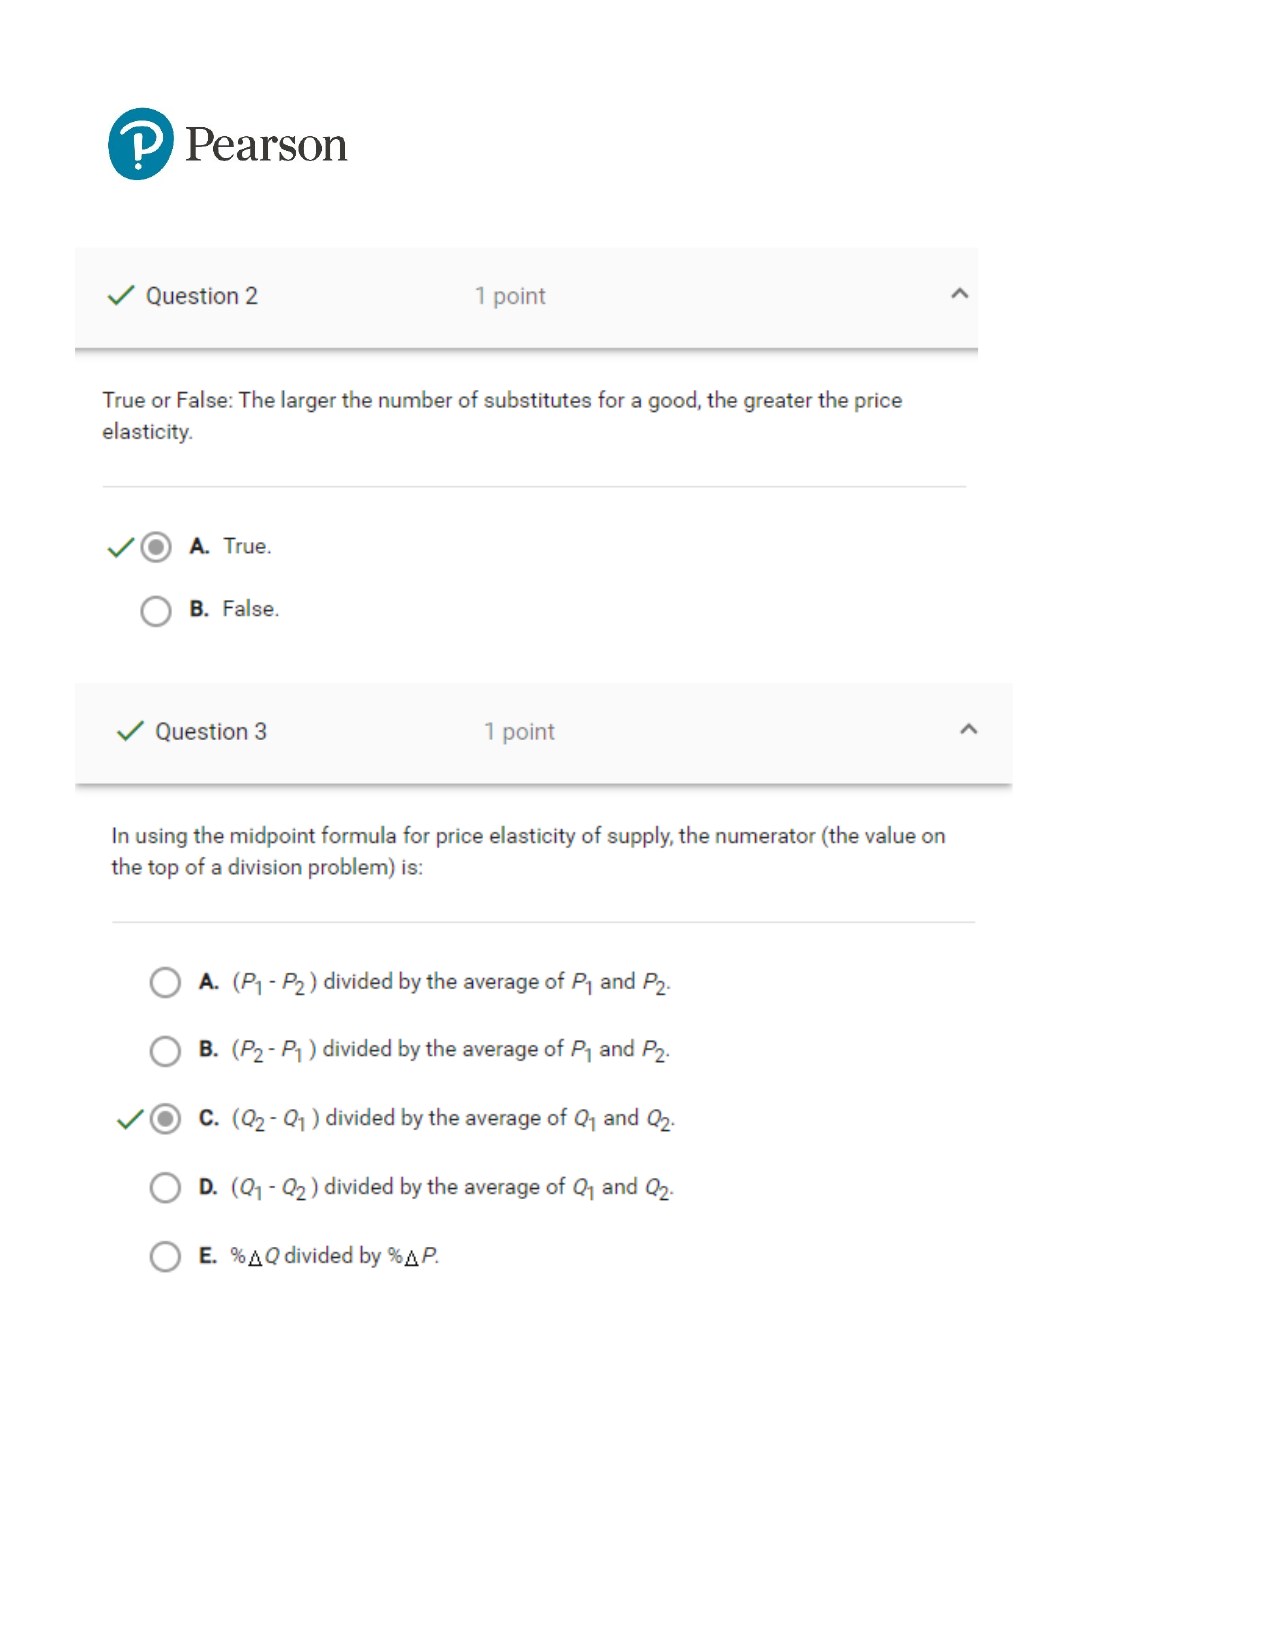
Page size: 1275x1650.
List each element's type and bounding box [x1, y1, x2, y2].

picture [75, 683, 1063, 1293]
picture [75, 75, 380, 213]
picture [75, 240, 979, 665]
